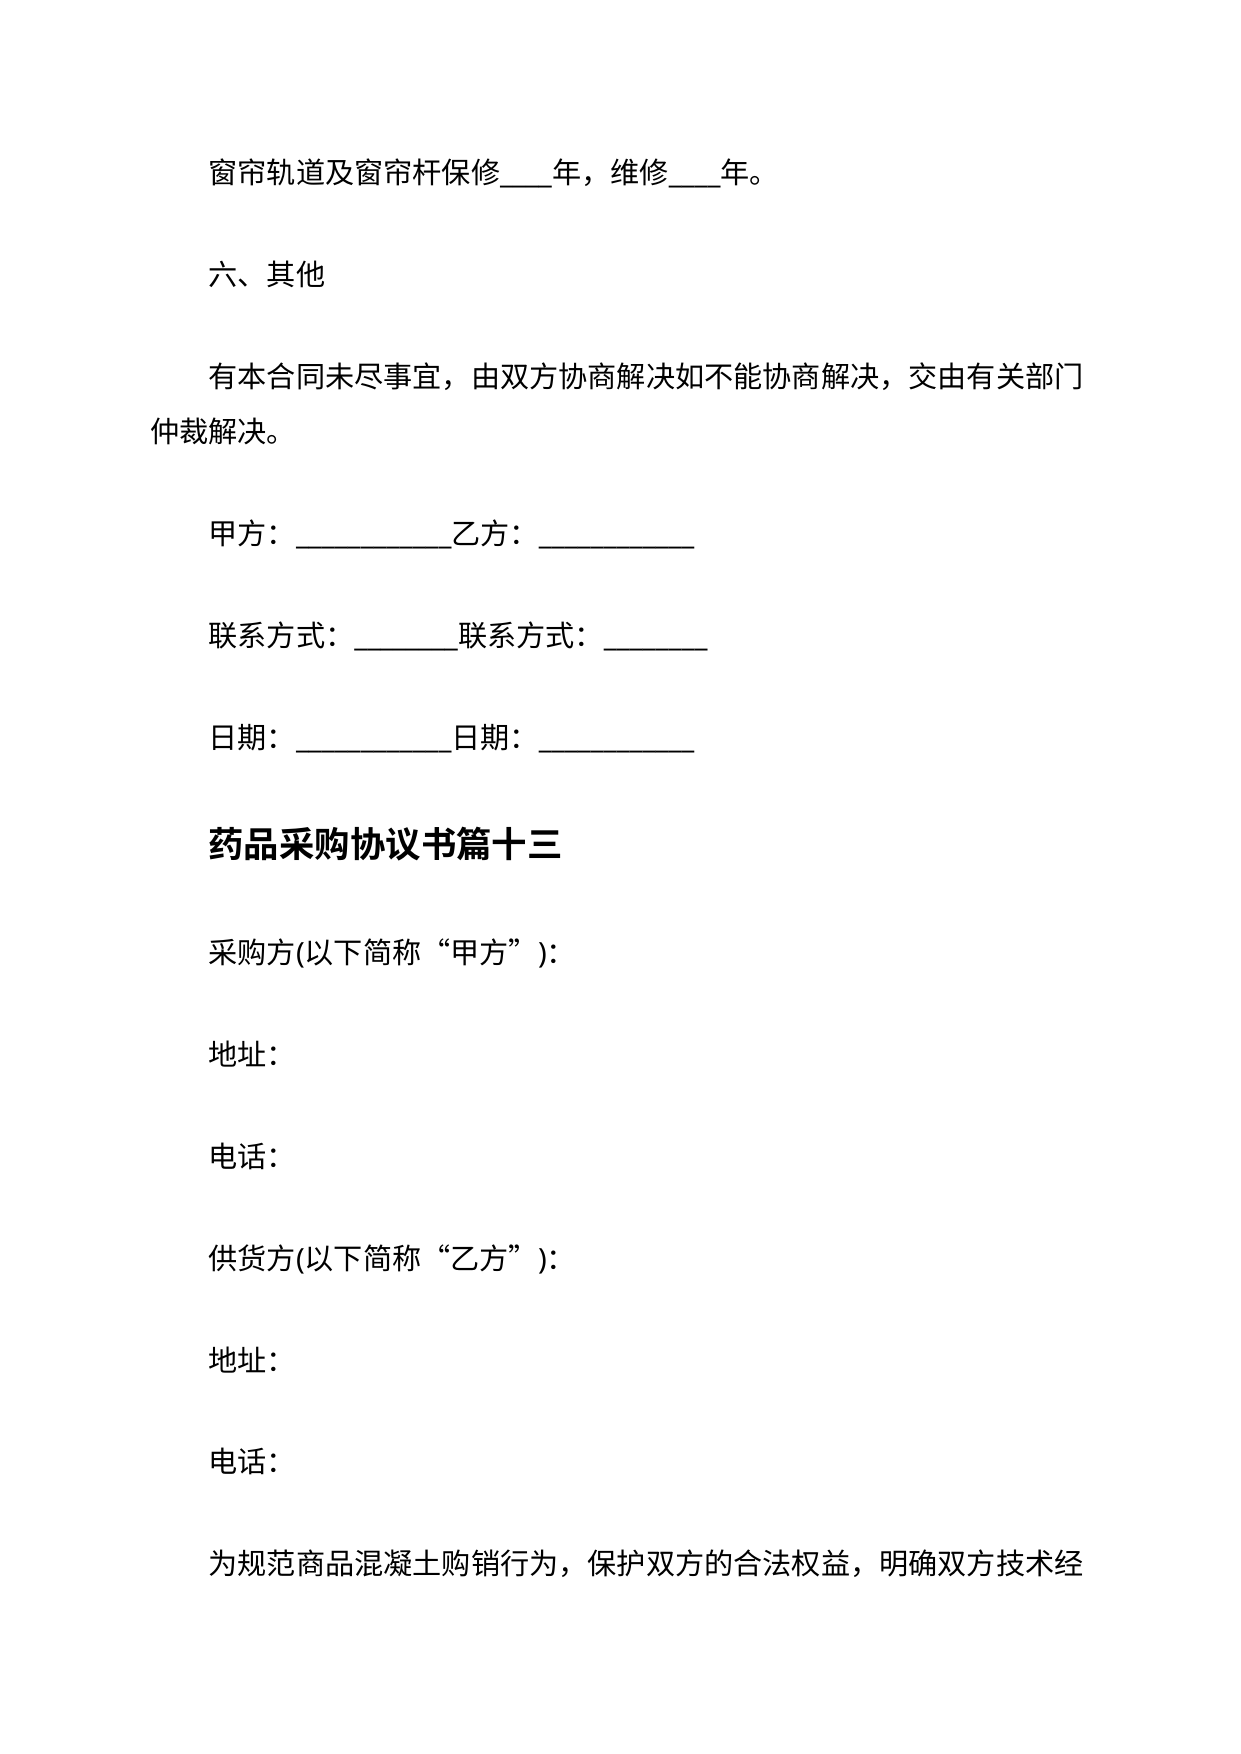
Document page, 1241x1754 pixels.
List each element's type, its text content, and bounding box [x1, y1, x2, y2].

text 六、其他 [150, 252, 1090, 294]
text 窗帘轨道及窗帘杆保修____年，维修____年。 [150, 150, 1090, 192]
text 供货方(以下简称“乙方”)： [150, 1235, 1090, 1278]
text 联系方式：________联系方式：________ [150, 612, 1090, 655]
text 采购方(以下简称“甲方”)： [150, 930, 1090, 972]
text 有本合同未尽事宜，由双方协商解决如不能协商解决，交由有关部门仲裁解决。 [150, 354, 1090, 451]
text 地址： [150, 1337, 1090, 1379]
text 药品采购协议书篇十三 [150, 816, 1090, 868]
text 电话： [150, 1439, 1090, 1481]
text 地址： [150, 1032, 1090, 1074]
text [150, 1541, 1090, 1583]
text 电话： [150, 1133, 1090, 1176]
text 甲方：____________乙方：____________ [150, 510, 1090, 553]
text 日期：____________日期：____________ [150, 714, 1090, 757]
